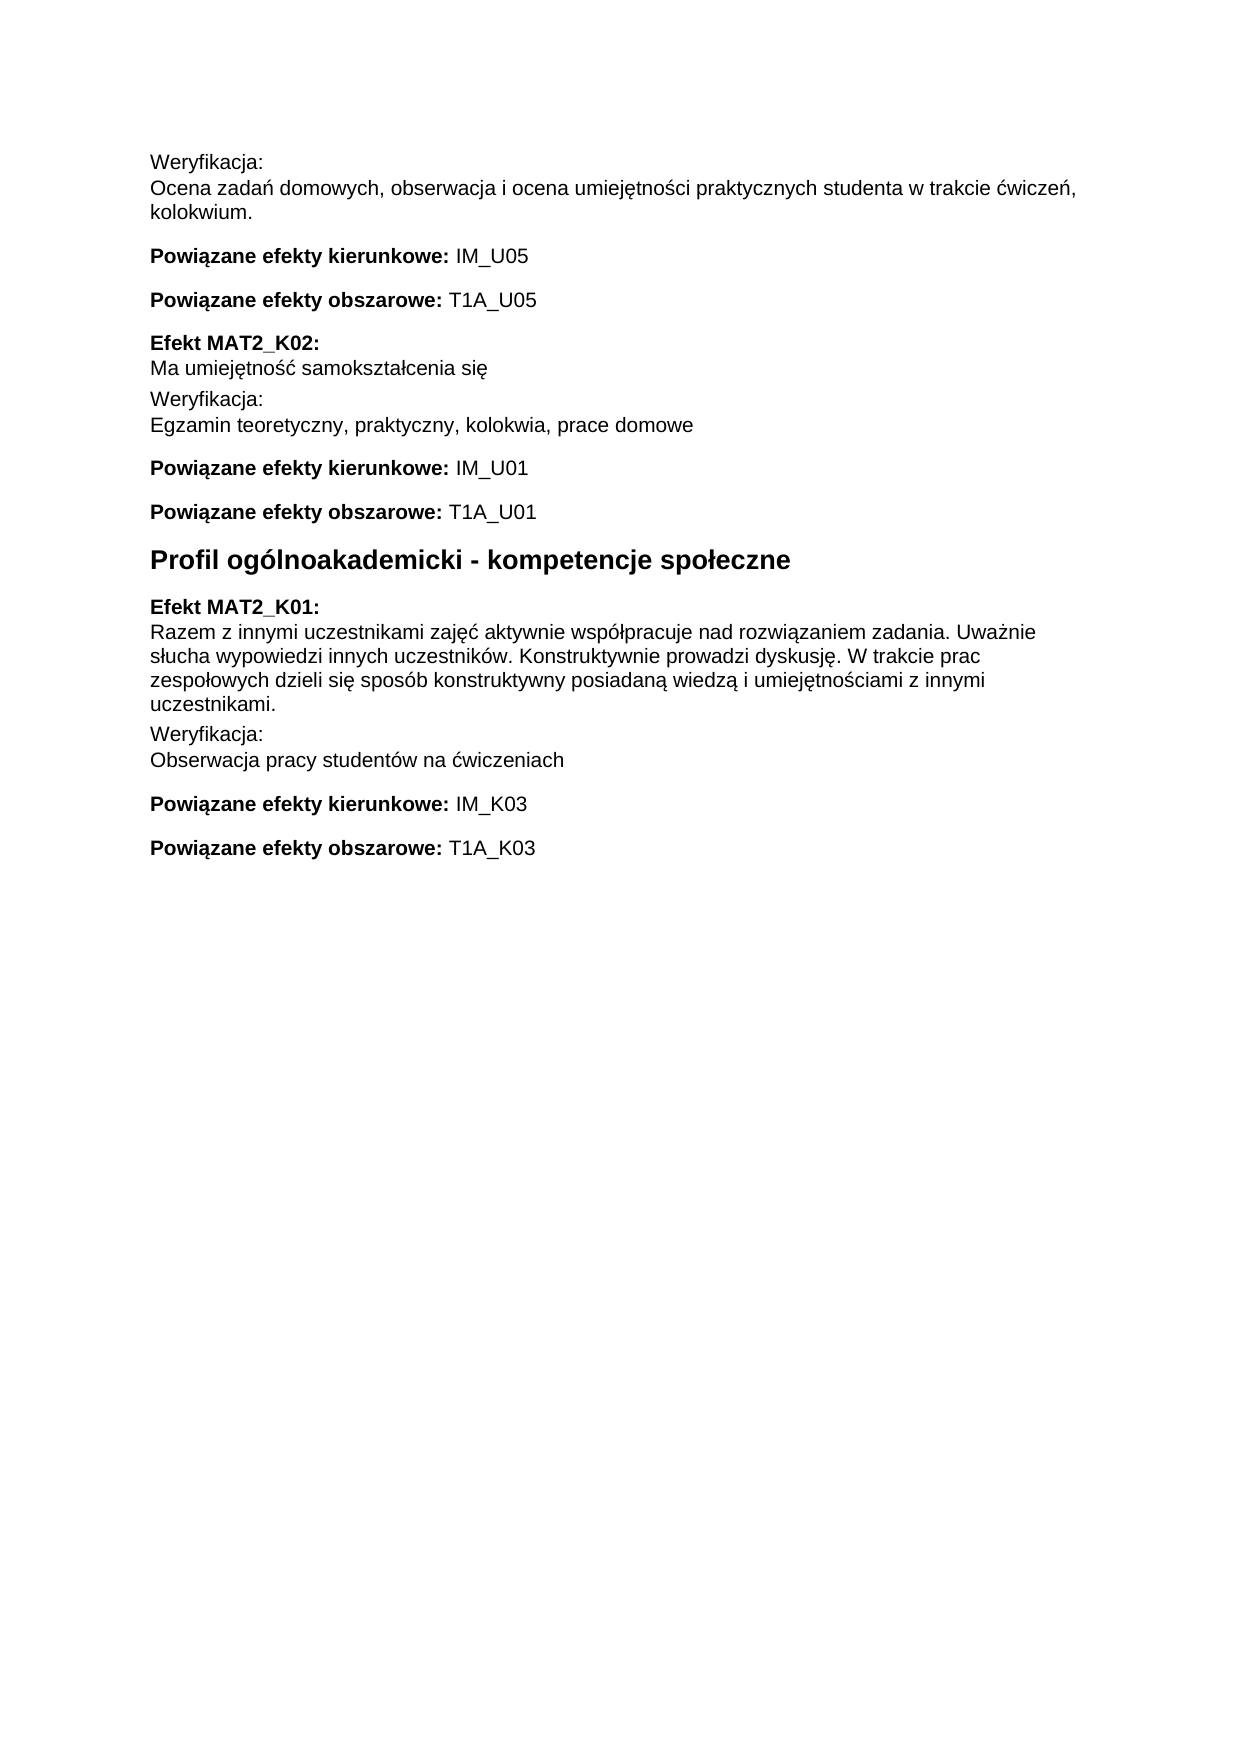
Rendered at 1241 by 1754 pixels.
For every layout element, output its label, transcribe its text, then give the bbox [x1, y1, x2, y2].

text Obserwacja pracy studentów na ćwiczeniach [150, 748, 1090, 772]
text Weryfikacja: [150, 150, 1090, 174]
text Efekt MAT2_K02: [150, 331, 1090, 355]
text Powiązane efekty kierunkowe: IM_K03 [150, 792, 1090, 816]
text Egzamin teoretyczny, praktyczny, kolokwia, prace domowe [150, 412, 1090, 436]
subtitle Profil ogólnoakademicki - kompetencje społeczne [150, 544, 1090, 575]
text Powiązane efekty kierunkowe: IM_U01 [150, 456, 1090, 480]
text Ocena zadań domowych, obserwacja i ocena umiejętności praktycznych studenta w trakcie ćwiczeń, kolokwium. [150, 176, 1090, 224]
text Powiązane efekty obszarowe: T1A_U05 [150, 287, 1090, 311]
text Weryfikacja: [150, 722, 1090, 746]
text Efekt MAT2_K01: [150, 595, 1090, 619]
text Powiązane efekty kierunkowe: IM_U05 [150, 244, 1090, 268]
text Ma umiejętność samokształcenia się [150, 356, 1090, 380]
text Weryfikacja: [150, 386, 1090, 410]
text Powiązane efekty obszarowe: T1A_K03 [150, 835, 1090, 859]
text Powiązane efekty obszarowe: T1A_U01 [150, 500, 1090, 524]
text Razem z innymi uczestnikami zajęć aktywnie współpracuje nad rozwiązaniem zadania. Uważnie słucha wypowiedzi innych uczestników. Konstruktywnie prowadzi dyskusję. W trakcie prac zespołowych dzieli się sposób konstruktywny posiadaną wiedzą i umiejętnościami z innymi uczestnikami. [150, 620, 1090, 716]
